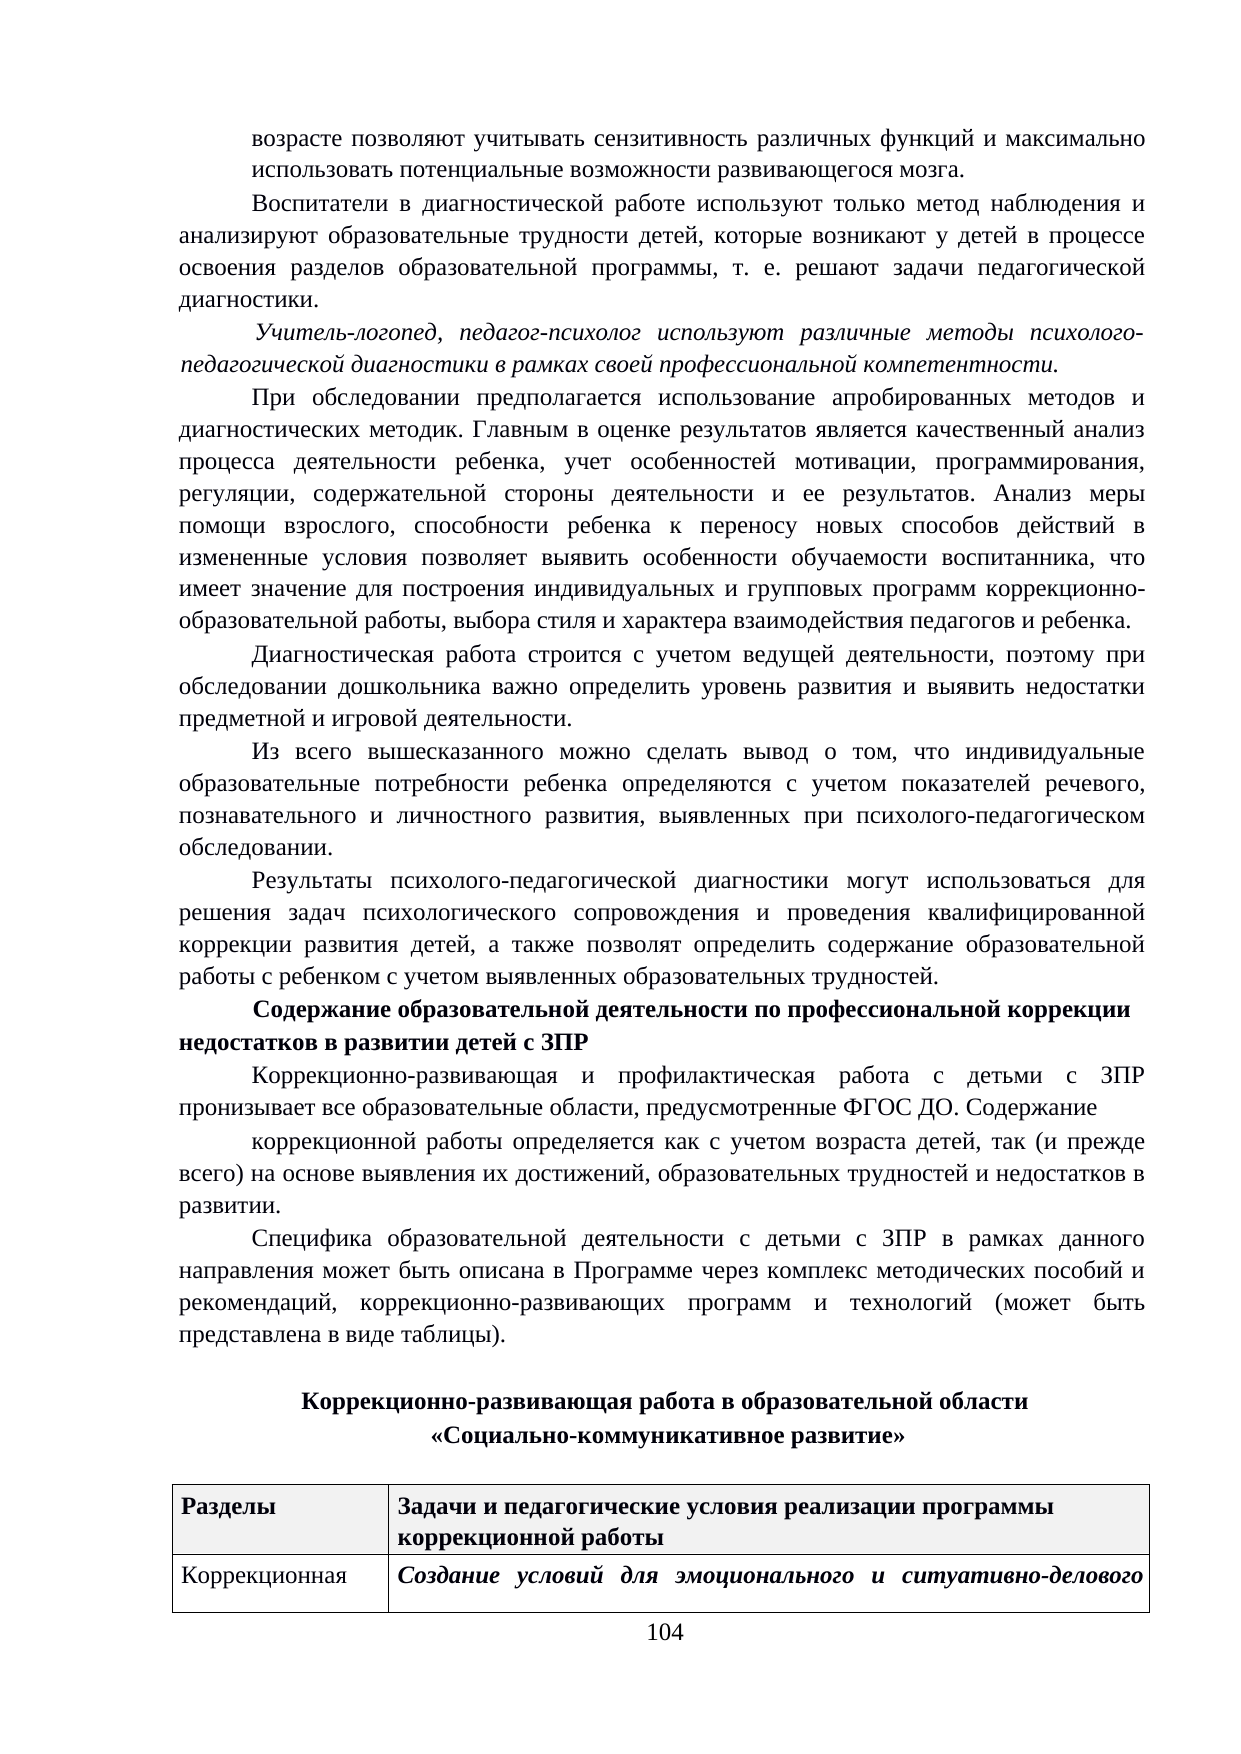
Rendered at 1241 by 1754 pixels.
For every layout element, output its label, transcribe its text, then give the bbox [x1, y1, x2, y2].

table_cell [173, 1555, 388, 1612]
text Специфика образовательной деятельности с детьми с ЗПР в рамках данного направления может быть описана в Программе через комплекс методических пособий и рекомендаций, коррекционно-развивающих программ и технологий (может быть представлена в виде таблицы). [179, 1223, 1146, 1348]
subtitle Коррекционно-развивающая работа в образовательной области [177, 1386, 1152, 1415]
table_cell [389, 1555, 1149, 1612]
text Воспитатели в диагностической работе используют только метод наблюдения и анализируют образовательные трудности детей, которые возникают у детей в процессе освоения разделов образовательной программы, т. е. решают задачи педагогической диагностики. [179, 188, 1146, 312]
subtitle «Социально-коммуникативное развитие» [177, 1420, 1152, 1448]
text коррекционной работы определяется как с учетом возраста детей, так (и прежде всего) на основе выявления их достижений, образовательных трудностей и недостатков в развитии. [179, 1126, 1146, 1218]
text Учитель-логопед, педагог-психолог используют различные методы психолого-педагогической диагностики в рамках своей профессиональной компетентности. [180, 317, 1147, 378]
text Коррекционно-развивающая и профилактическая работа с детьми с ЗПР пронизывает все образовательные области, предусмотренные ФГОС ДО. Содержание [179, 1061, 1146, 1121]
text При обследовании предполагается использование апробированных методов и диагностических методик. Главным в оценке результатов является качественный анализ процесса деятельности ребенка, учет особенностей мотивации, программирования, регуляции, содержательной стороны деятельности и ее результатов. Анализ меры помощи взрослого, способности ребенка к переносу новых способов действий в измененные условия позволяет выявить особенности обучаемости воспитанника, что имеет значение для построения индивидуальных и групповых программ коррекционно-образовательной работы, выбора стиля и характера взаимодействия педагогов и ребенка. [179, 382, 1146, 634]
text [251, 123, 1146, 183]
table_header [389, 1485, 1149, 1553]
text Из всего вышесказанного можно сделать вывод о том, что индивидуальные образовательные потребности ребенка определяются с учетом показателей речевого, познавательного и личностного развития, выявленных при психолого-педагогическом обследовании. [179, 736, 1146, 861]
text Результаты психолого-педагогической диагностики могут использоваться для решения задач психологического сопровождения и проведения квалифицированной коррекции развития детей, а также позволят определить содержание образовательной работы с ребенком с учетом выявленных образовательных трудностей. [179, 865, 1146, 990]
subtitle Содержание образовательной деятельности по профессиональной коррекции недостатков в развитии детей с ЗПР [179, 994, 1152, 1056]
text Диагностическая работа строится с учетом ведущей деятельности, поэтому при обследовании дошкольника важно определить уровень развития и выявить недостатки предметной и игровой деятельности. [179, 639, 1146, 731]
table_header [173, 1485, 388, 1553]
